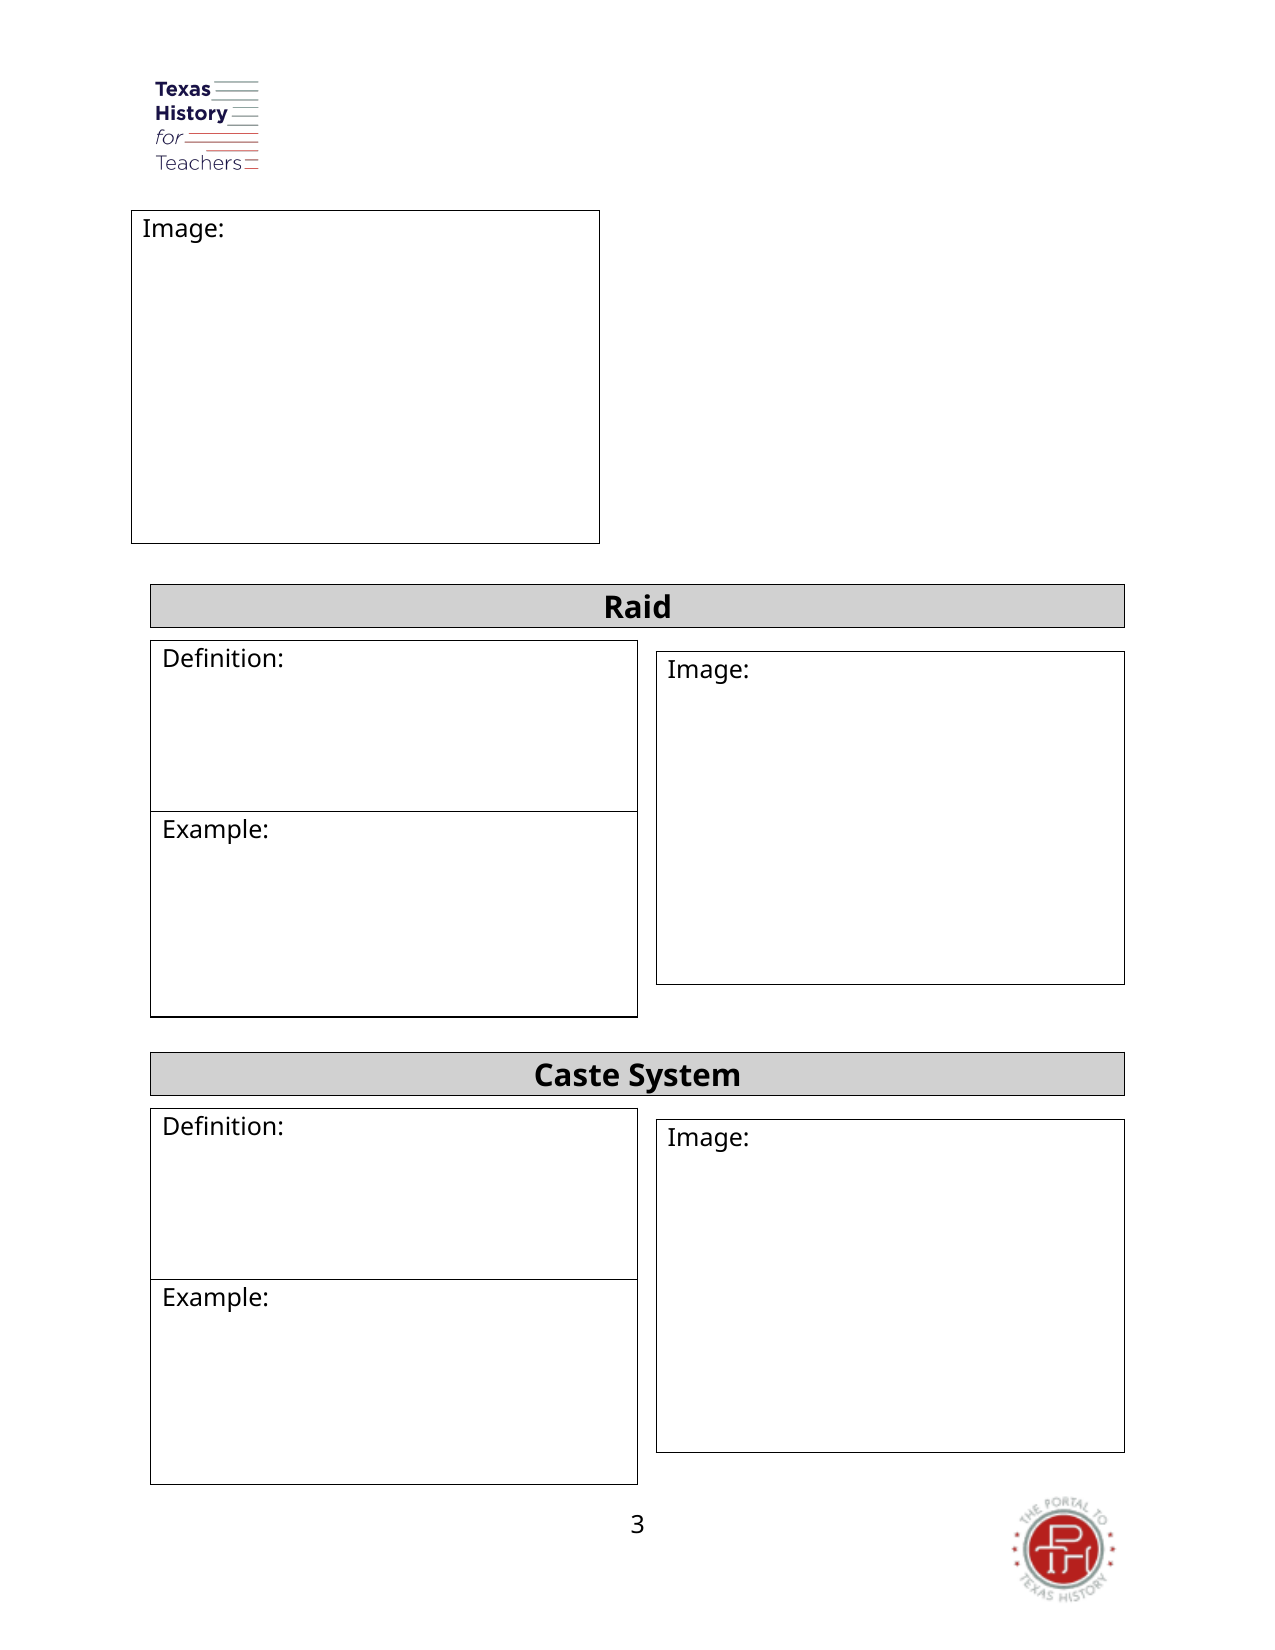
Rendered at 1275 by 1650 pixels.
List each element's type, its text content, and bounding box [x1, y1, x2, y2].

table_header Image: [657, 652, 1124, 984]
table_header Image: [132, 211, 599, 543]
table_header Raid [151, 585, 1124, 627]
table_header Caste System [151, 1053, 1124, 1095]
picture [1001, 1492, 1125, 1611]
table_cell Example: [151, 812, 637, 1016]
table_cell Example: [151, 1280, 637, 1484]
table_header Image: [657, 1120, 1124, 1452]
table_header Definition: [151, 641, 637, 811]
table_header Definition: [151, 1109, 637, 1279]
